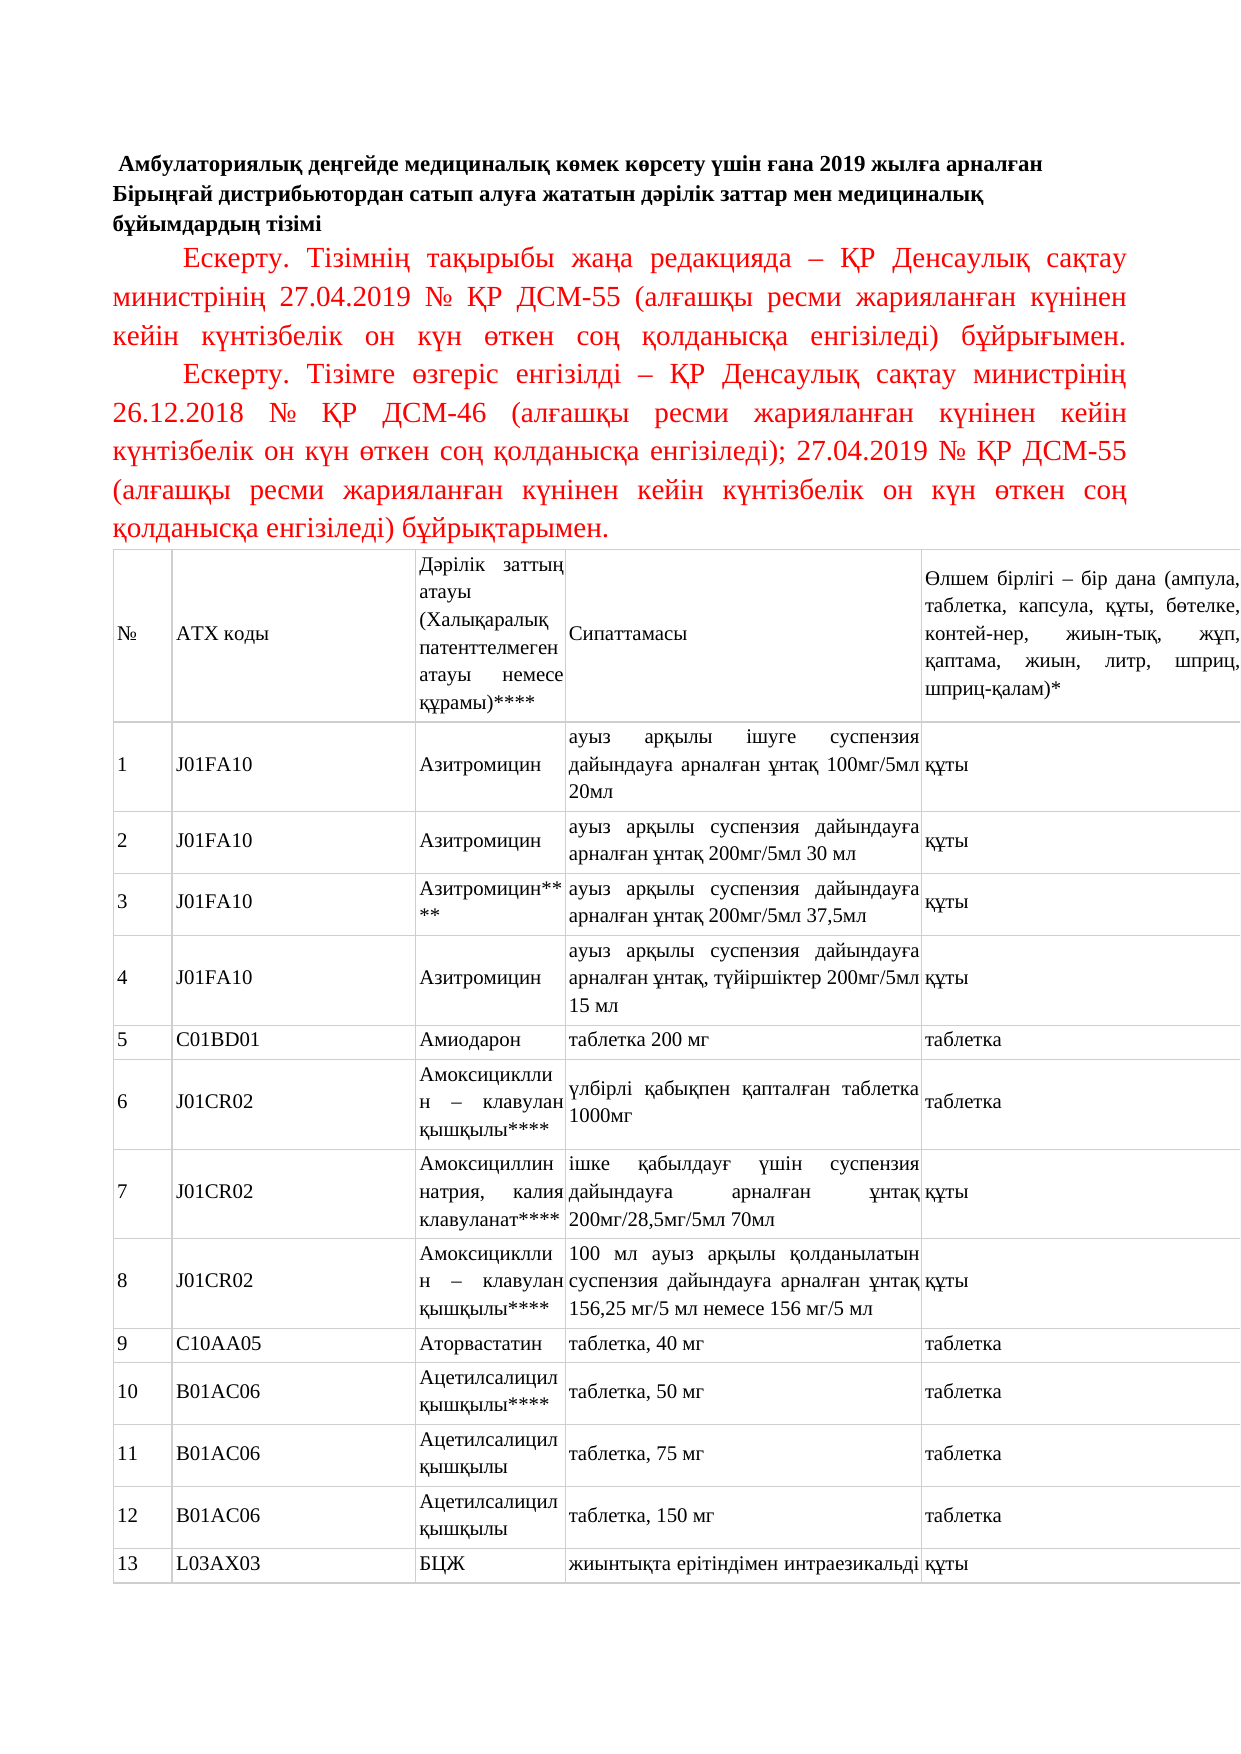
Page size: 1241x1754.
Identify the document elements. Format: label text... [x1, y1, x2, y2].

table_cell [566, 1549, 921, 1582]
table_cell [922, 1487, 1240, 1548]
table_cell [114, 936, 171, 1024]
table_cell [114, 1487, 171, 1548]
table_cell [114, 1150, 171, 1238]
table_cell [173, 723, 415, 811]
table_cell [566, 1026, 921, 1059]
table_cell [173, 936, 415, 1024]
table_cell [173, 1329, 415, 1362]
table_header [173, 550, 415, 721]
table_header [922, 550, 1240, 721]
text Амбулаториялық деңгейде медициналық көмек көрсету үшін ғана 2019 жылға арналған Бірыңғай дистрибьютордан сатып алуға жататын дәрілік заттар мен медициналық бұйымдардың тізімі [112, 150, 1128, 237]
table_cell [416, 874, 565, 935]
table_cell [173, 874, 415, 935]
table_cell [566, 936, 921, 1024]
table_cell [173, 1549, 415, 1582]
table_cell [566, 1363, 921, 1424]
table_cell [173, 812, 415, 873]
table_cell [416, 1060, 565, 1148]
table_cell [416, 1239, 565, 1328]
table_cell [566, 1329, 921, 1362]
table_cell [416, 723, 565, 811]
text Ескерту. Тізімнің тақырыбы жаңа редакцияда – ҚР Денсаулық сақтау министрінің 27.04.2019 № ҚР ДСМ-55 (алғашқы ресми жарияланған күнінен кейін күнтізбелік он күн өткен соң қолданысқа енгізіледі) бұйрығымен. Ескерту. Тізімге өзгеріс енгізілді – ҚР Денсаулық сақтау министрінің 26.12.2018 № ҚР ДСМ-46 (алғашқы ресми жарияланған күнінен кейін күнтізбелік он күн өткен соң қолданысқа енгізіледі); 27.04.2019 № ҚР ДСМ-55 (алғашқы ресми жарияланған күнінен кейін күнтізбелік он күн өткен соң қолданысқа енгізіледі) бұйрықтарымен. [112, 241, 1128, 544]
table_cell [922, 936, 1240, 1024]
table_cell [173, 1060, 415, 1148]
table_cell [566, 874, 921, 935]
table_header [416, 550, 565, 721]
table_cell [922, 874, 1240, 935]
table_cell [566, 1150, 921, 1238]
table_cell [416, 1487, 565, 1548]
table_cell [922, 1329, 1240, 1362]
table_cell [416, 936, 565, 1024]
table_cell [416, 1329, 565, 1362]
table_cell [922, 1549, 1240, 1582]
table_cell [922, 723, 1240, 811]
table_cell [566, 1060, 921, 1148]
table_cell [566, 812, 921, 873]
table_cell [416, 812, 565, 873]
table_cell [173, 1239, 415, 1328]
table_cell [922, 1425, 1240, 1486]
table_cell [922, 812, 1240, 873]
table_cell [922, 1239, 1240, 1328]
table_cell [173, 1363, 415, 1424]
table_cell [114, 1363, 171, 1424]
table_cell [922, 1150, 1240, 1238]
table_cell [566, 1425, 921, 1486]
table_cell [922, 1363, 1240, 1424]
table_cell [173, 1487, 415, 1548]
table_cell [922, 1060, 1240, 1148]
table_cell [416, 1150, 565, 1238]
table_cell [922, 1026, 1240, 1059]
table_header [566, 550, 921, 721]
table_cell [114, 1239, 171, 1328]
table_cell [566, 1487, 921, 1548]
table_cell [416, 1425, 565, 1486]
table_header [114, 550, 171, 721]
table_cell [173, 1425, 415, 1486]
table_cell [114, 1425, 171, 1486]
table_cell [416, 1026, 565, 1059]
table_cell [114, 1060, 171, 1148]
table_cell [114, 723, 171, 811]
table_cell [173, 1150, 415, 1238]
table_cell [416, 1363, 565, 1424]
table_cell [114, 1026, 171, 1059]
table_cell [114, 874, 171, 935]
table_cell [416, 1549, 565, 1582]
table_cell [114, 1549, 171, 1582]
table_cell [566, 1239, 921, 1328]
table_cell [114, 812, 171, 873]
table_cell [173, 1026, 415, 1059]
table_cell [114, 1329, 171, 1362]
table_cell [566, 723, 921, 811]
